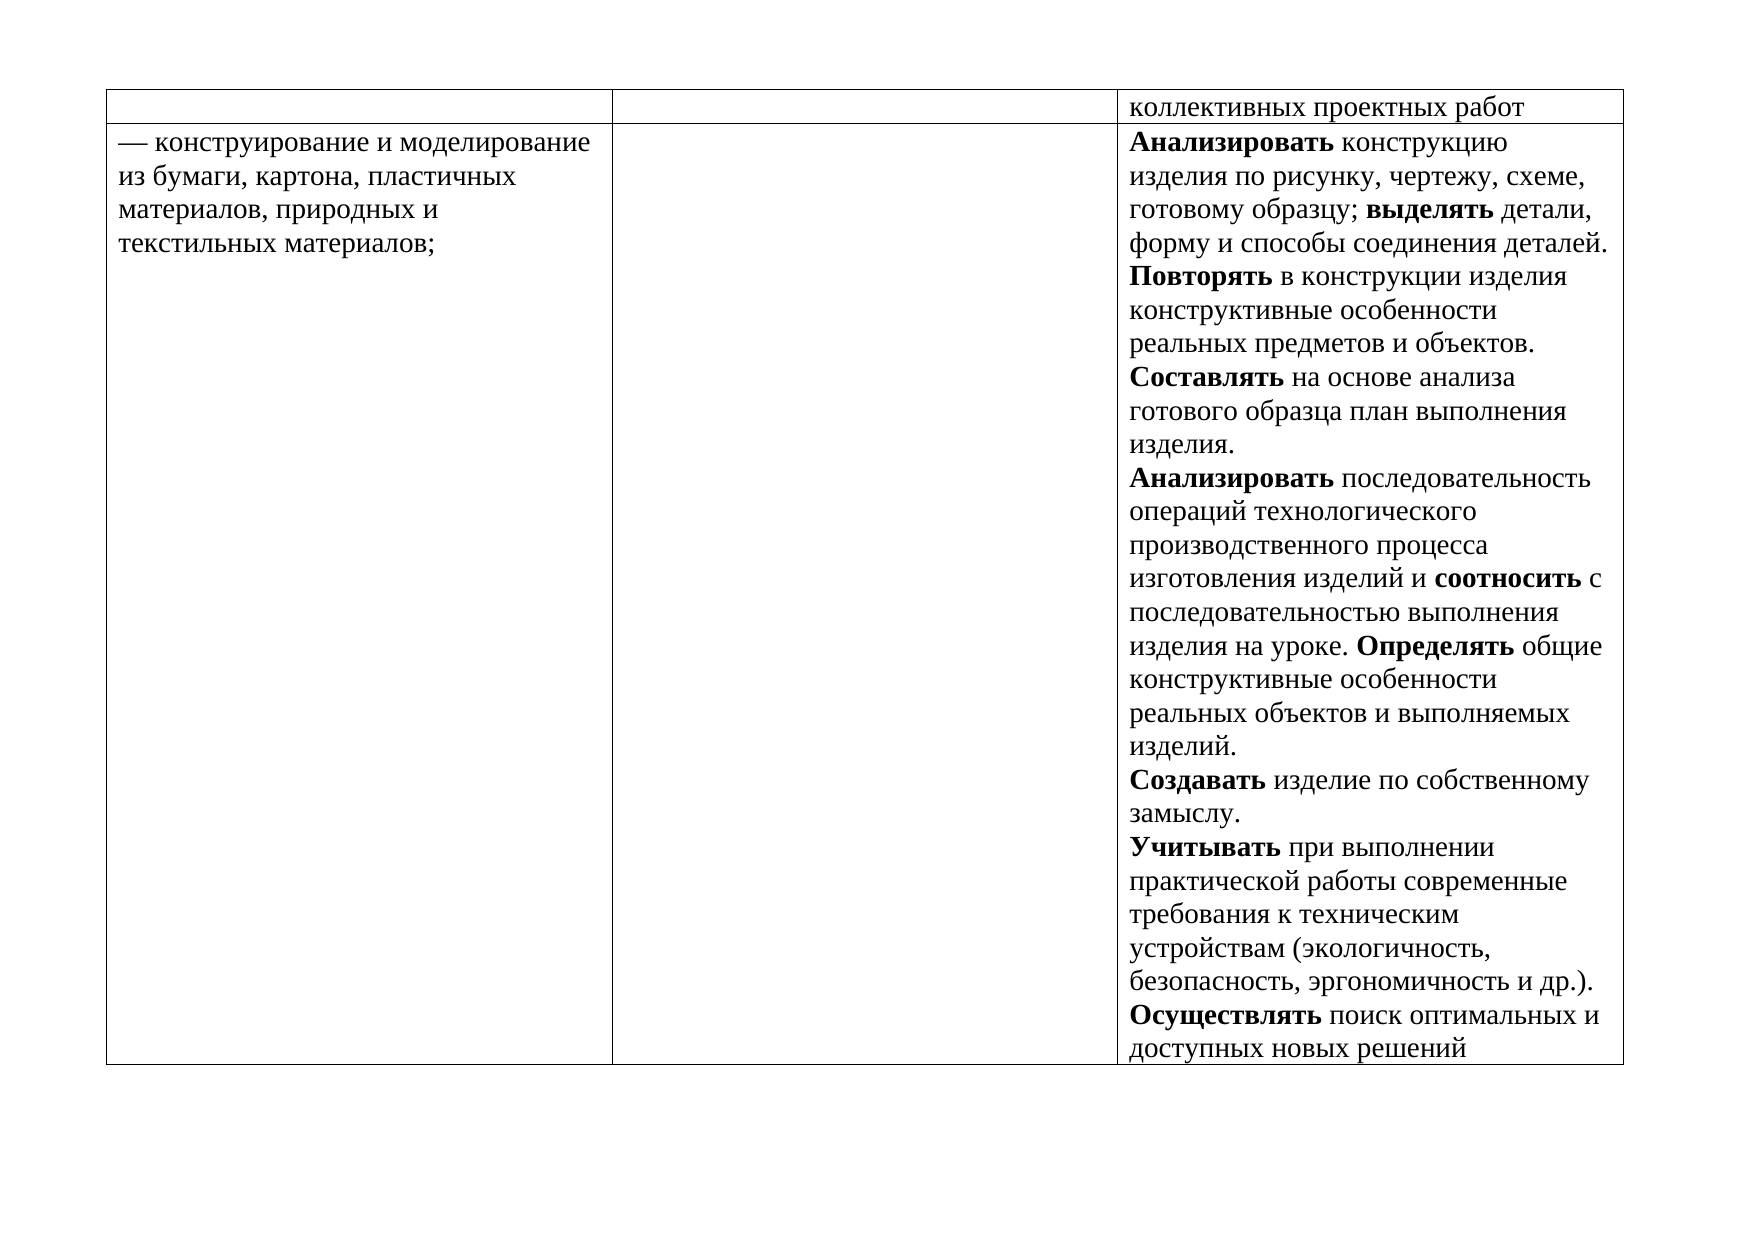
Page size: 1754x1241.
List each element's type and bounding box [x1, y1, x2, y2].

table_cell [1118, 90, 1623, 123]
table_cell [1118, 124, 1623, 1064]
table_cell [613, 90, 1117, 123]
table_cell [107, 90, 612, 123]
table_cell [107, 124, 612, 1064]
table_cell [613, 124, 1117, 1064]
